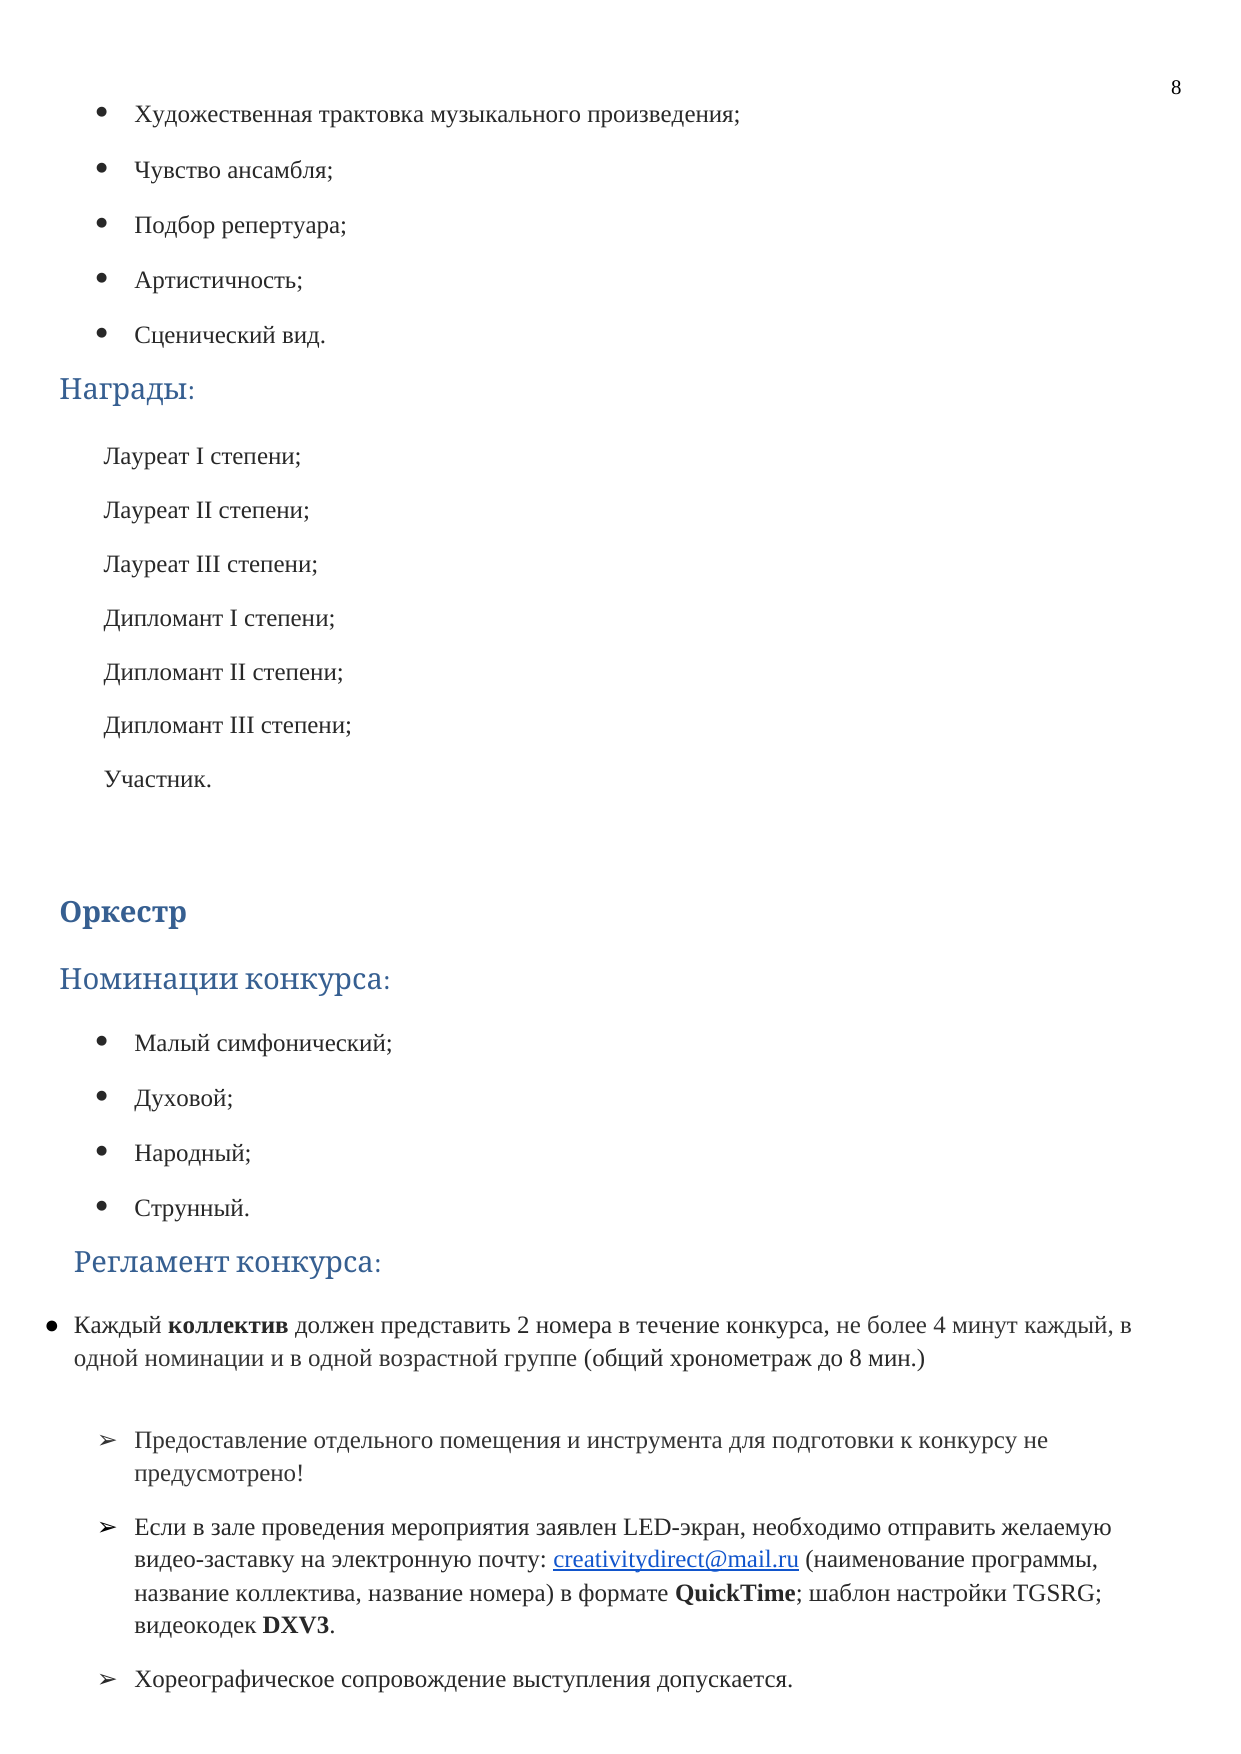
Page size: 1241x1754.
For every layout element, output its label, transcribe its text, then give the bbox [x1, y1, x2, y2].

list Сценический вид. [97, 319, 1181, 348]
list Хореографическое сопровождение выступления допускается. [97, 1664, 1181, 1693]
list Артистичность; [97, 264, 1181, 293]
list Предоставление отдельного помещения и инструмента для подготовки к конкурсу не предусмотрено! [97, 1425, 1181, 1486]
list Подбор репертуара; [97, 209, 1181, 238]
list Чувство ансамбля; [97, 154, 1181, 184]
list Если в зале проведения мероприятия заявлен LED-экран, необходимо отправить желаемую видео-заставку на электронную почту: creativitydirect@mail.ru (наименование программы, название коллектива, название номера) в формате QuickTime; шаблон настройки TGSRG; видеокодек DXV3. [97, 1512, 1181, 1639]
list Малый симфонический; [97, 1027, 1181, 1057]
list Каждый коллектив должен представить 2 номера в течение конкурса, не более 4 минут каждый, в одной номинации и в одной возрастной группе (общий хронометраж до 8 мин.) [44, 1310, 1181, 1372]
list Струнный. [97, 1192, 1181, 1221]
subtitle Награды: [59, 373, 1181, 407]
list Художественная трактовка музыкального произведения; [97, 99, 1181, 129]
text Лауреат III степени; [103, 549, 1181, 578]
text Дипломант II степени; [103, 657, 1181, 685]
text Участник. [103, 764, 1181, 793]
subtitle Оркестр [59, 896, 1181, 929]
subtitle Номинации конкурса: [59, 963, 1181, 997]
text Дипломант III степени; [103, 711, 1181, 739]
list Народный; [97, 1137, 1181, 1167]
subtitle Регламент конкурса: [74, 1247, 1181, 1280]
list Духовой; [97, 1082, 1181, 1112]
text Лауреат II степени; [103, 495, 1181, 524]
text Лауреат I степени; [103, 441, 1181, 470]
text Дипломант I степени; [103, 603, 1181, 632]
